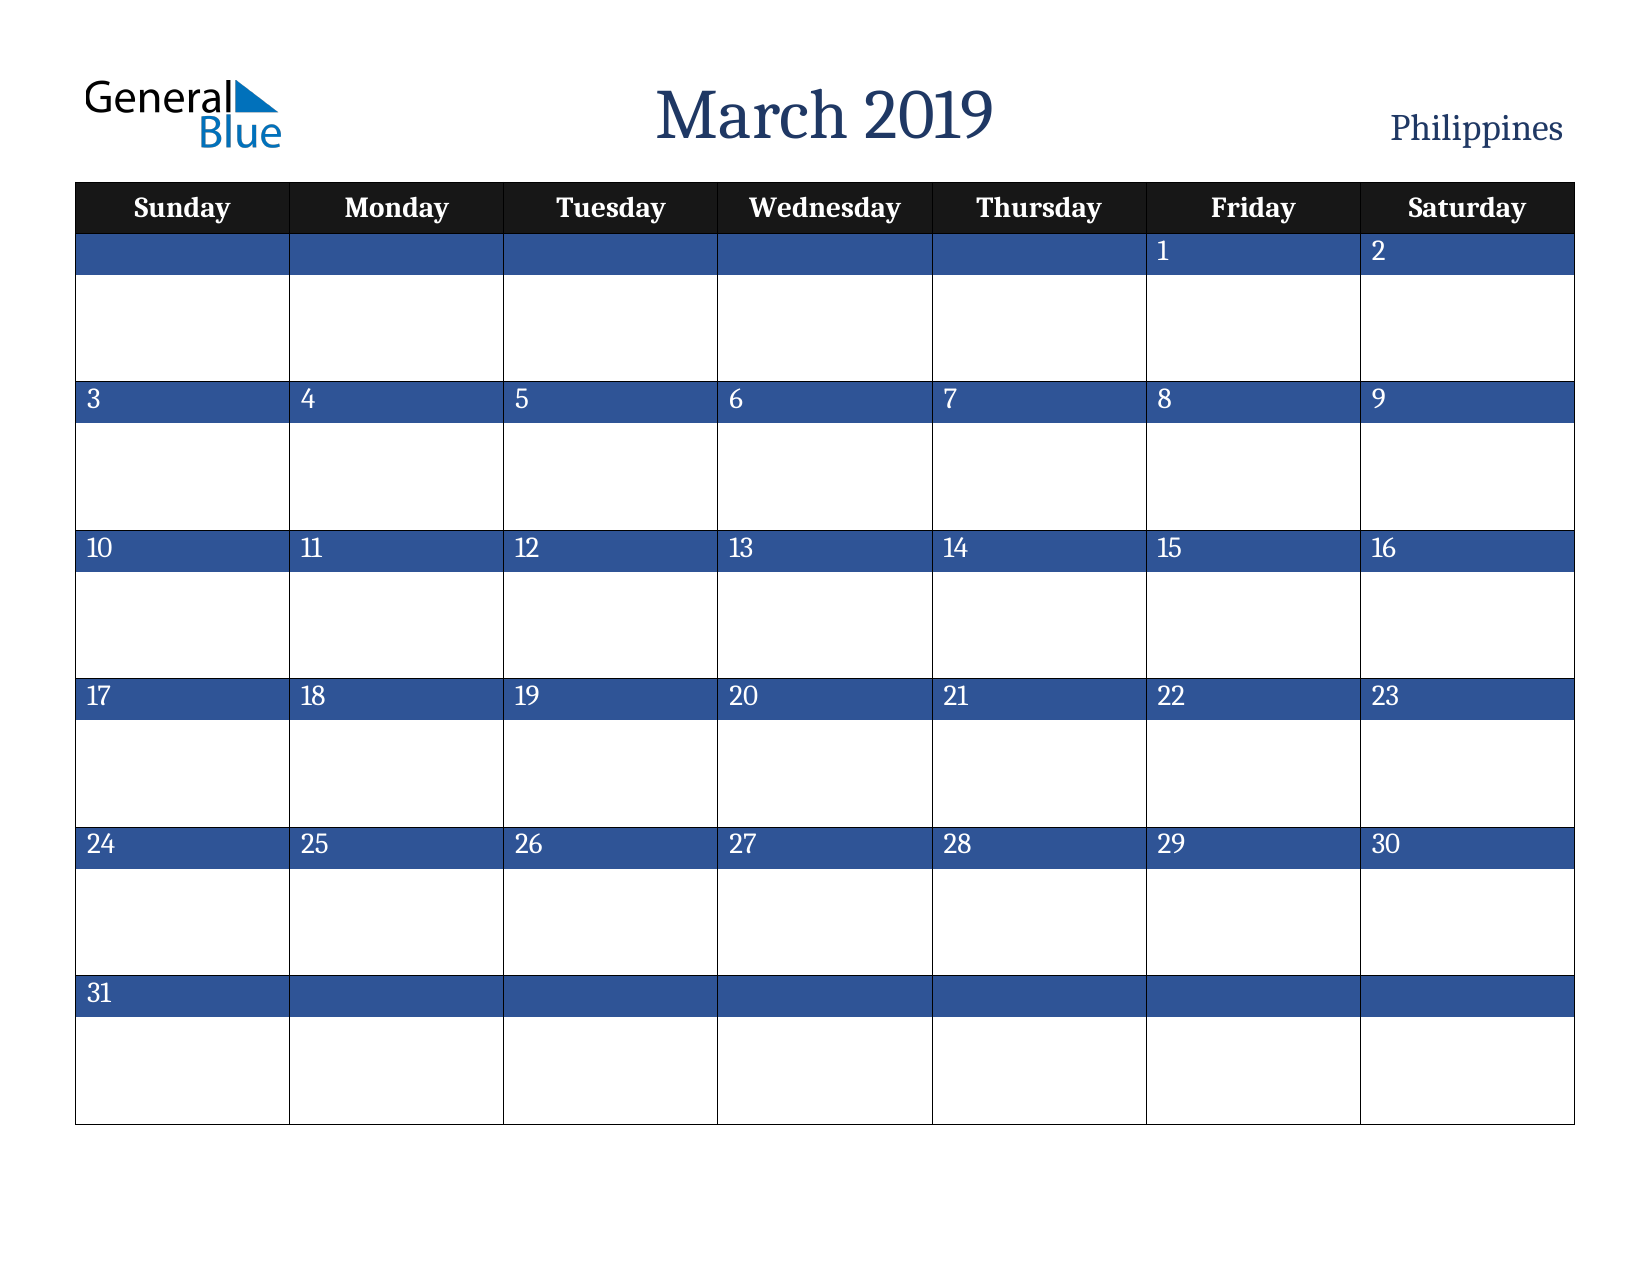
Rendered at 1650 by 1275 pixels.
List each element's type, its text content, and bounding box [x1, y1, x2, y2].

table_cell [504, 976, 717, 1017]
table_cell 11 [290, 531, 503, 572]
table_header [76, 75, 503, 182]
table_cell [504, 572, 717, 678]
table_cell Monday [290, 183, 503, 233]
table_cell [718, 423, 932, 530]
table_cell [933, 572, 1146, 678]
table_cell 29 [1147, 828, 1360, 869]
table_cell 15 [1147, 531, 1360, 572]
table_cell [933, 720, 1146, 827]
table_cell [504, 1017, 717, 1123]
table_cell [933, 976, 1146, 1017]
table_cell 9 [1361, 382, 1574, 423]
table_cell [933, 234, 1146, 275]
table_cell Sunday [76, 183, 289, 233]
table_cell Friday [1147, 183, 1360, 233]
table_cell [1361, 720, 1574, 827]
table_cell [504, 720, 717, 827]
table_cell 22 [1147, 679, 1360, 720]
table_cell [1147, 976, 1360, 1017]
table_cell [933, 275, 1146, 381]
table_cell [290, 572, 503, 678]
table_cell 10 [76, 531, 289, 572]
table_cell 18 [290, 679, 503, 720]
table_cell 13 [718, 531, 932, 572]
table_cell 24 [76, 828, 289, 869]
table_cell 23 [1361, 679, 1574, 720]
table_cell [1361, 423, 1574, 530]
table_cell [718, 720, 932, 827]
table_cell [718, 1017, 932, 1123]
table_cell 21 [933, 679, 1146, 720]
table_cell [718, 869, 932, 975]
table_cell 26 [504, 828, 717, 869]
table_cell [718, 275, 932, 381]
table_cell 4 [290, 382, 503, 423]
table_cell [504, 423, 717, 530]
table_cell [290, 869, 503, 975]
table_cell [290, 423, 503, 530]
table_cell [76, 869, 289, 975]
table_cell 6 [718, 382, 932, 423]
table_cell [1147, 869, 1360, 975]
table_cell [718, 234, 932, 275]
table_cell [290, 275, 503, 381]
picture [86, 80, 281, 148]
table_cell [504, 234, 717, 275]
table_cell [290, 720, 503, 827]
table_cell 16 [1361, 531, 1574, 572]
table_cell [1361, 572, 1574, 678]
table_cell 31 [76, 976, 289, 1017]
table_cell [504, 275, 717, 381]
table_cell 14 [933, 531, 1146, 572]
table_cell [76, 572, 289, 678]
table_cell [1147, 1017, 1360, 1123]
table_cell [76, 720, 289, 827]
table_cell [504, 869, 717, 975]
table_cell [290, 1017, 503, 1123]
table_header Philippines [1146, 75, 1574, 182]
table_cell [290, 234, 503, 275]
table_cell 3 [76, 382, 289, 423]
table_cell 2 [1361, 234, 1574, 275]
table_cell 19 [504, 679, 717, 720]
table_cell [1147, 275, 1360, 381]
table_cell Tuesday [504, 183, 717, 233]
table_cell 28 [933, 828, 1146, 869]
table_cell 20 [718, 679, 932, 720]
table_cell [933, 869, 1146, 975]
table_cell Saturday [1361, 183, 1574, 233]
table_cell [1361, 869, 1574, 975]
table_cell 1 [1147, 234, 1360, 275]
table_cell 12 [504, 531, 717, 572]
table_cell 7 [933, 382, 1146, 423]
table_cell 17 [76, 679, 289, 720]
table_cell Thursday [933, 183, 1146, 233]
table_cell [933, 423, 1146, 530]
table_cell Wednesday [718, 183, 932, 233]
table_cell [1147, 720, 1360, 827]
table_cell 30 [1361, 828, 1574, 869]
table_cell [1361, 976, 1574, 1017]
table_cell 5 [504, 382, 717, 423]
table_cell [1361, 275, 1574, 381]
table_cell [290, 976, 503, 1017]
table_cell [76, 234, 289, 275]
table_cell [76, 423, 289, 530]
table_cell [718, 976, 932, 1017]
table_cell [76, 275, 289, 381]
table_cell [718, 572, 932, 678]
table_header March 2019 [504, 75, 1146, 182]
table_cell 27 [718, 828, 932, 869]
table_cell 8 [1147, 382, 1360, 423]
table_cell [1361, 1017, 1574, 1123]
table_cell [1147, 572, 1360, 678]
table_cell 25 [290, 828, 503, 869]
table_cell [933, 1017, 1146, 1123]
table_cell [1147, 423, 1360, 530]
table_cell [76, 1017, 289, 1123]
